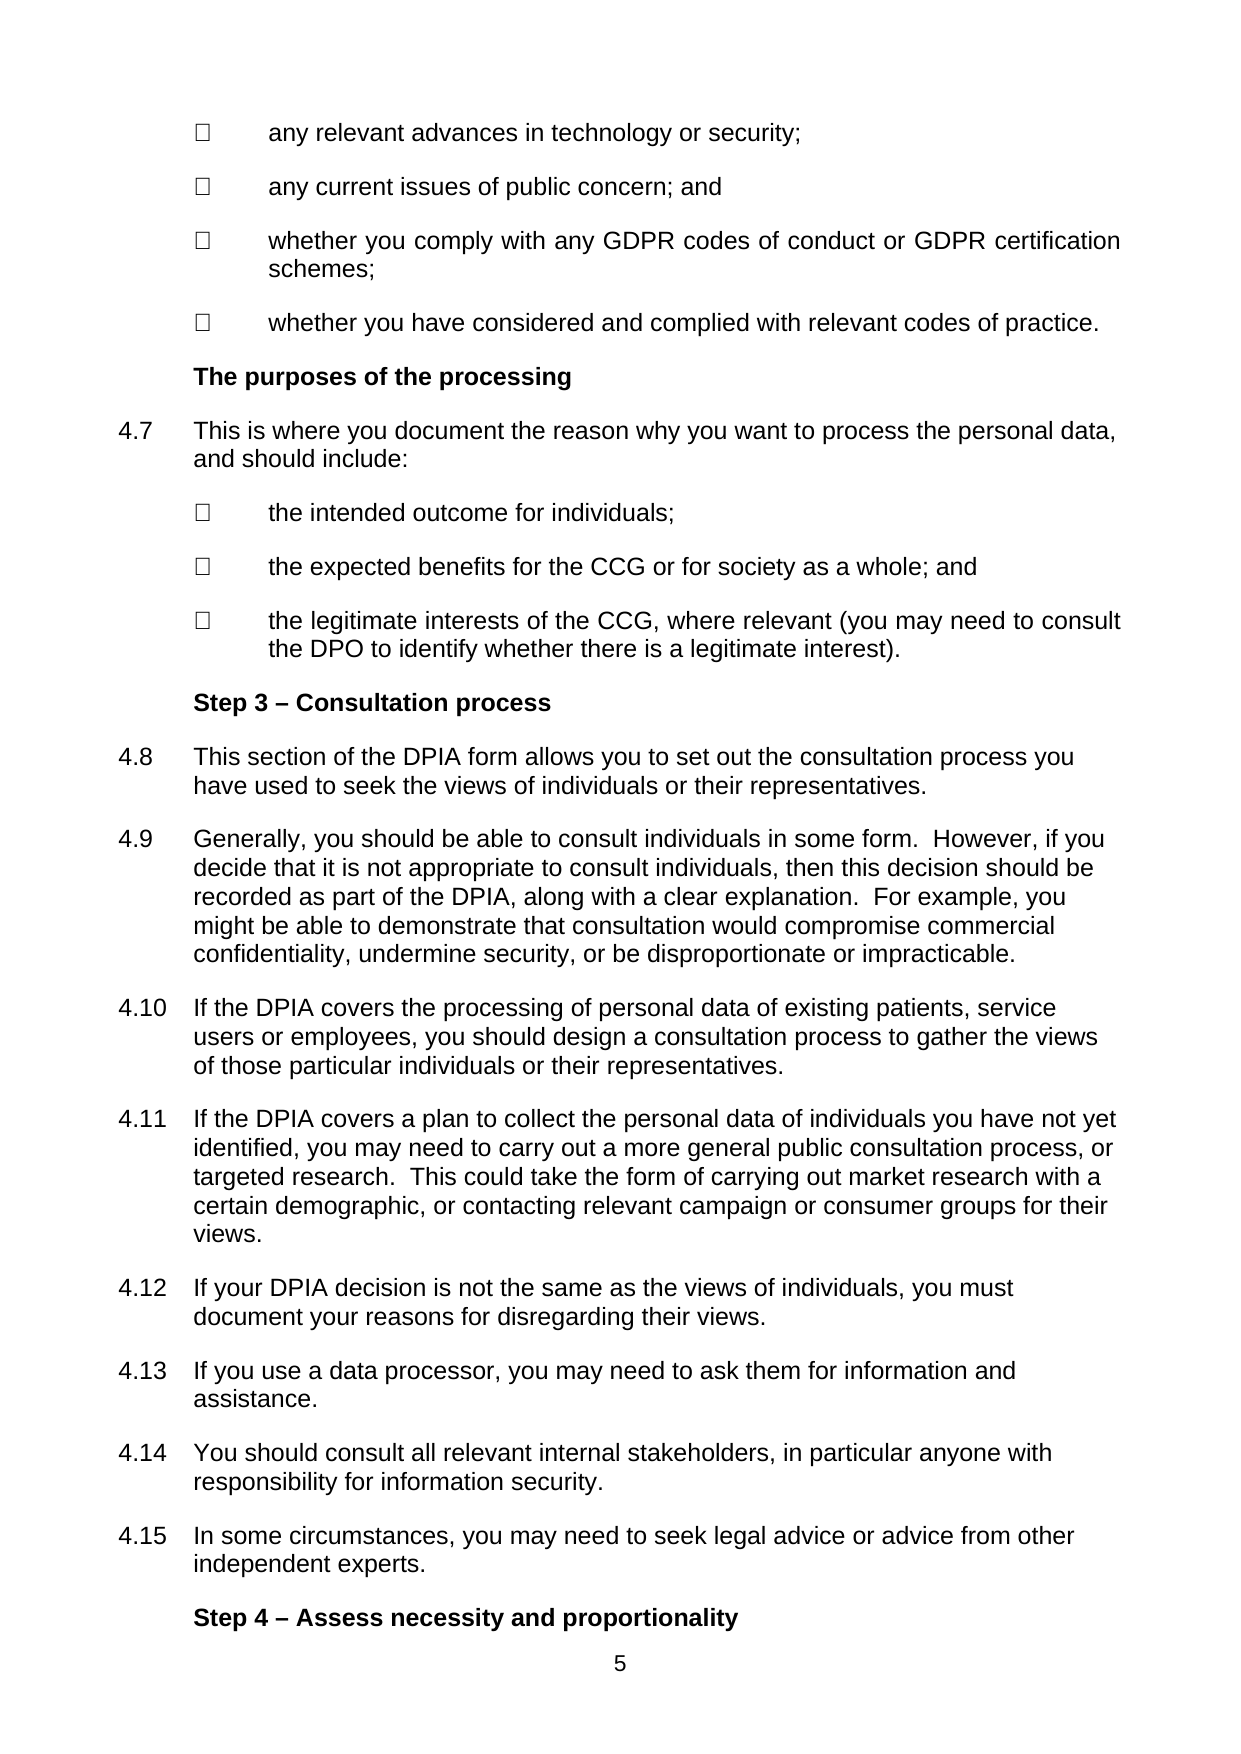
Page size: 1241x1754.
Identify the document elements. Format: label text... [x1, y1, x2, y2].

subtitle If the DPIA covers a plan to collect the personal data of individuals you have not yet identified, you may need to carry out a more general public consultation process, or targeted research. This could take the form of carrying out market research with a certain demographic, or contacting relevant campaign or consumer groups for their views. [118, 1104, 1122, 1248]
subtitle whether you comply with any GDPR codes of conduct or GDPR certification schemes; [193, 226, 1122, 283]
subtitle Generally, you should be able to consult individuals in some form. However, if you decide that it is not appropriate to consult individuals, then this decision should be recorded as part of the DPIA, along with a clear explanation. For example, you might be able to demonstrate that consultation would compromise commercial confidentiality, undermine security, or be disproportionate or impracticable. [118, 824, 1122, 968]
subtitle If the DPIA covers the processing of personal data of existing patients, service users or employees, you should design a consultation process to gather the views of those particular individuals or their representatives. [118, 993, 1122, 1079]
subtitle This is where you document the reason why you want to process the personal data, and should include: [118, 416, 1122, 473]
subtitle This section of the DPIA form allows you to set out the consultation process you have used to seek the views of individuals or their representatives. [118, 742, 1122, 799]
subtitle You should consult all relevant internal stakeholders, in particular anyone with responsibility for information security. [118, 1438, 1122, 1496]
subtitle the legitimate interests of the CCG, where relevant (you may need to consult the DPO to identify whether there is a legitimate interest). [193, 606, 1122, 663]
subtitle In some circumstances, you may need to seek legal advice or advice from other independent experts. [118, 1521, 1122, 1578]
subtitle Step 3 – Consultation process [193, 688, 1122, 717]
subtitle If you use a data processor, you may need to ask them for information and assistance. [118, 1356, 1122, 1413]
subtitle any relevant advances in technology or security; [193, 118, 1122, 147]
subtitle any current issues of public concern; and [193, 172, 1122, 201]
subtitle Step 4 – Assess necessity and proportionality [193, 1603, 1122, 1632]
subtitle the intended outcome for individuals; [193, 498, 1122, 527]
subtitle whether you have considered and complied with relevant codes of practice. [193, 308, 1122, 337]
subtitle If your DPIA decision is not the same as the views of individuals, you must document your reasons for disregarding their views. [118, 1273, 1122, 1331]
subtitle the expected benefits for the CCG or for society as a whole; and [193, 552, 1122, 581]
subtitle The purposes of the processing [193, 362, 1122, 391]
